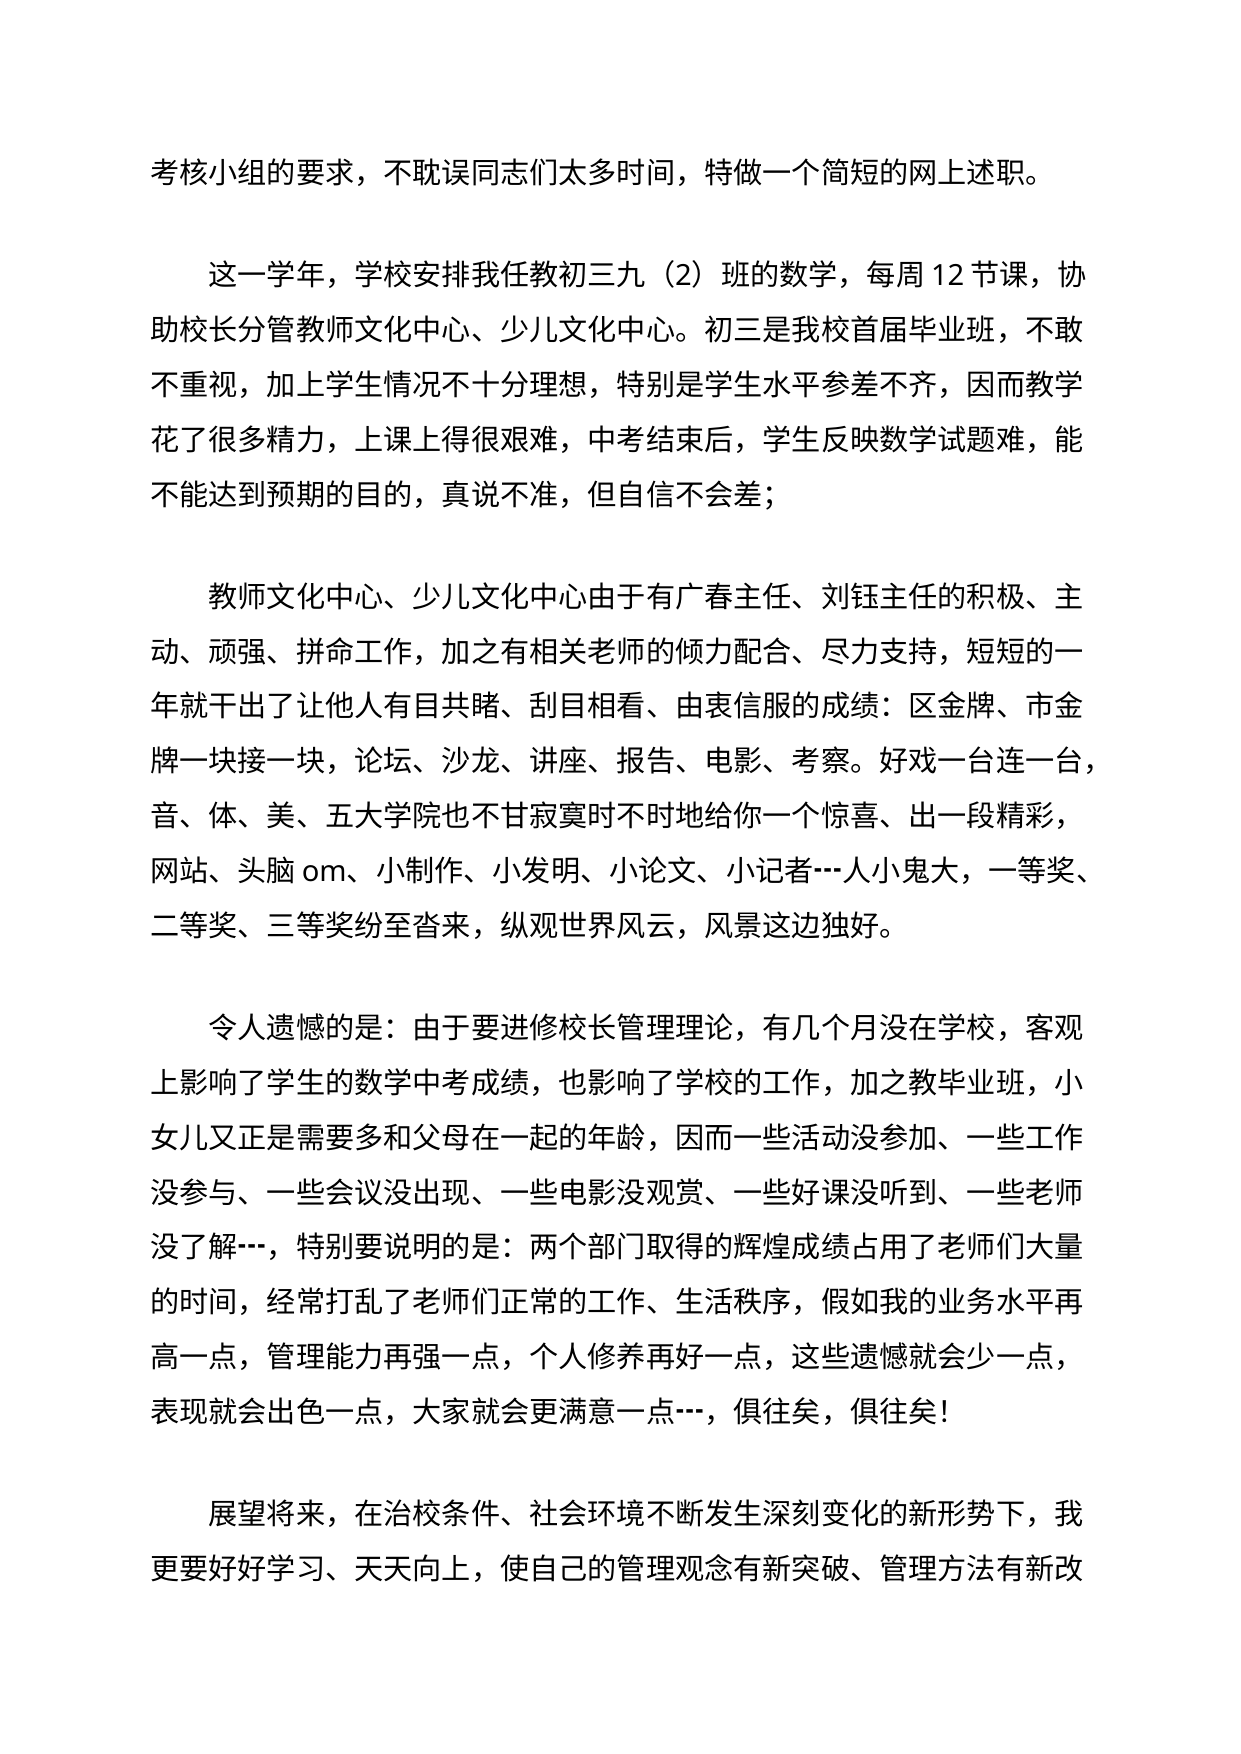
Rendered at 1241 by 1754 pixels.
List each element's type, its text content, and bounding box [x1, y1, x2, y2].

text 教师文化中心、少儿文化中心由于有广春主任、刘钰主任的积极、主动、顽强、拼命工作，加之有相关老师的倾力配合、尽力支持，短短的一年就干出了让他人有目共睹、刮目相看、由衷信服的成绩：区金牌、市金牌一块接一块，论坛、沙龙、讲座、报告、电影、考察。好戏一台连一台，音、体、美、五大学院也不甘寂寞时不时地给你一个惊喜、出一段精彩，网站、头脑om、小制作、小发明、小论文、小记者┅人小鬼大，一等奖、二等奖、三等奖纷至沓来，纵观世界风云，风景这边独好。 [150, 573, 1090, 945]
text 令人遗憾的是：由于要进修校长管理理论，有几个月没在学校，客观上影响了学生的数学中考成绩，也影响了学校的工作，加之教毕业班，小女儿又正是需要多和父母在一起的年龄，因而一些活动没参加、一些工作没参与、一些会议没出现、一些电影没观赏、一些好课没听到、一些老师没了解┅，特别要说明的是：两个部门取得的辉煌成绩占用了老师们大量的时间，经常打乱了老师们正常的工作、生活秩序，假如我的业务水平再高一点，管理能力再强一点，个人修养再好一点，这些遗憾就会少一点，表现就会出色一点，大家就会更满意一点┅，俱往矣，俱往矣！ [150, 1004, 1090, 1431]
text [150, 1491, 1090, 1588]
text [150, 150, 1090, 192]
text 这一学年，学校安排我任教初三九（2）班的数学，每周12节课，协助校长分管教师文化中心、少儿文化中心。初三是我校首届毕业班，不敢不重视，加上学生情况不十分理想，特别是学生水平参差不齐，因而教学花了很多精力，上课上得很艰难，中考结束后，学生反映数学试题难，能不能达到预期的目的，真说不准，但自信不会差； [150, 252, 1090, 514]
